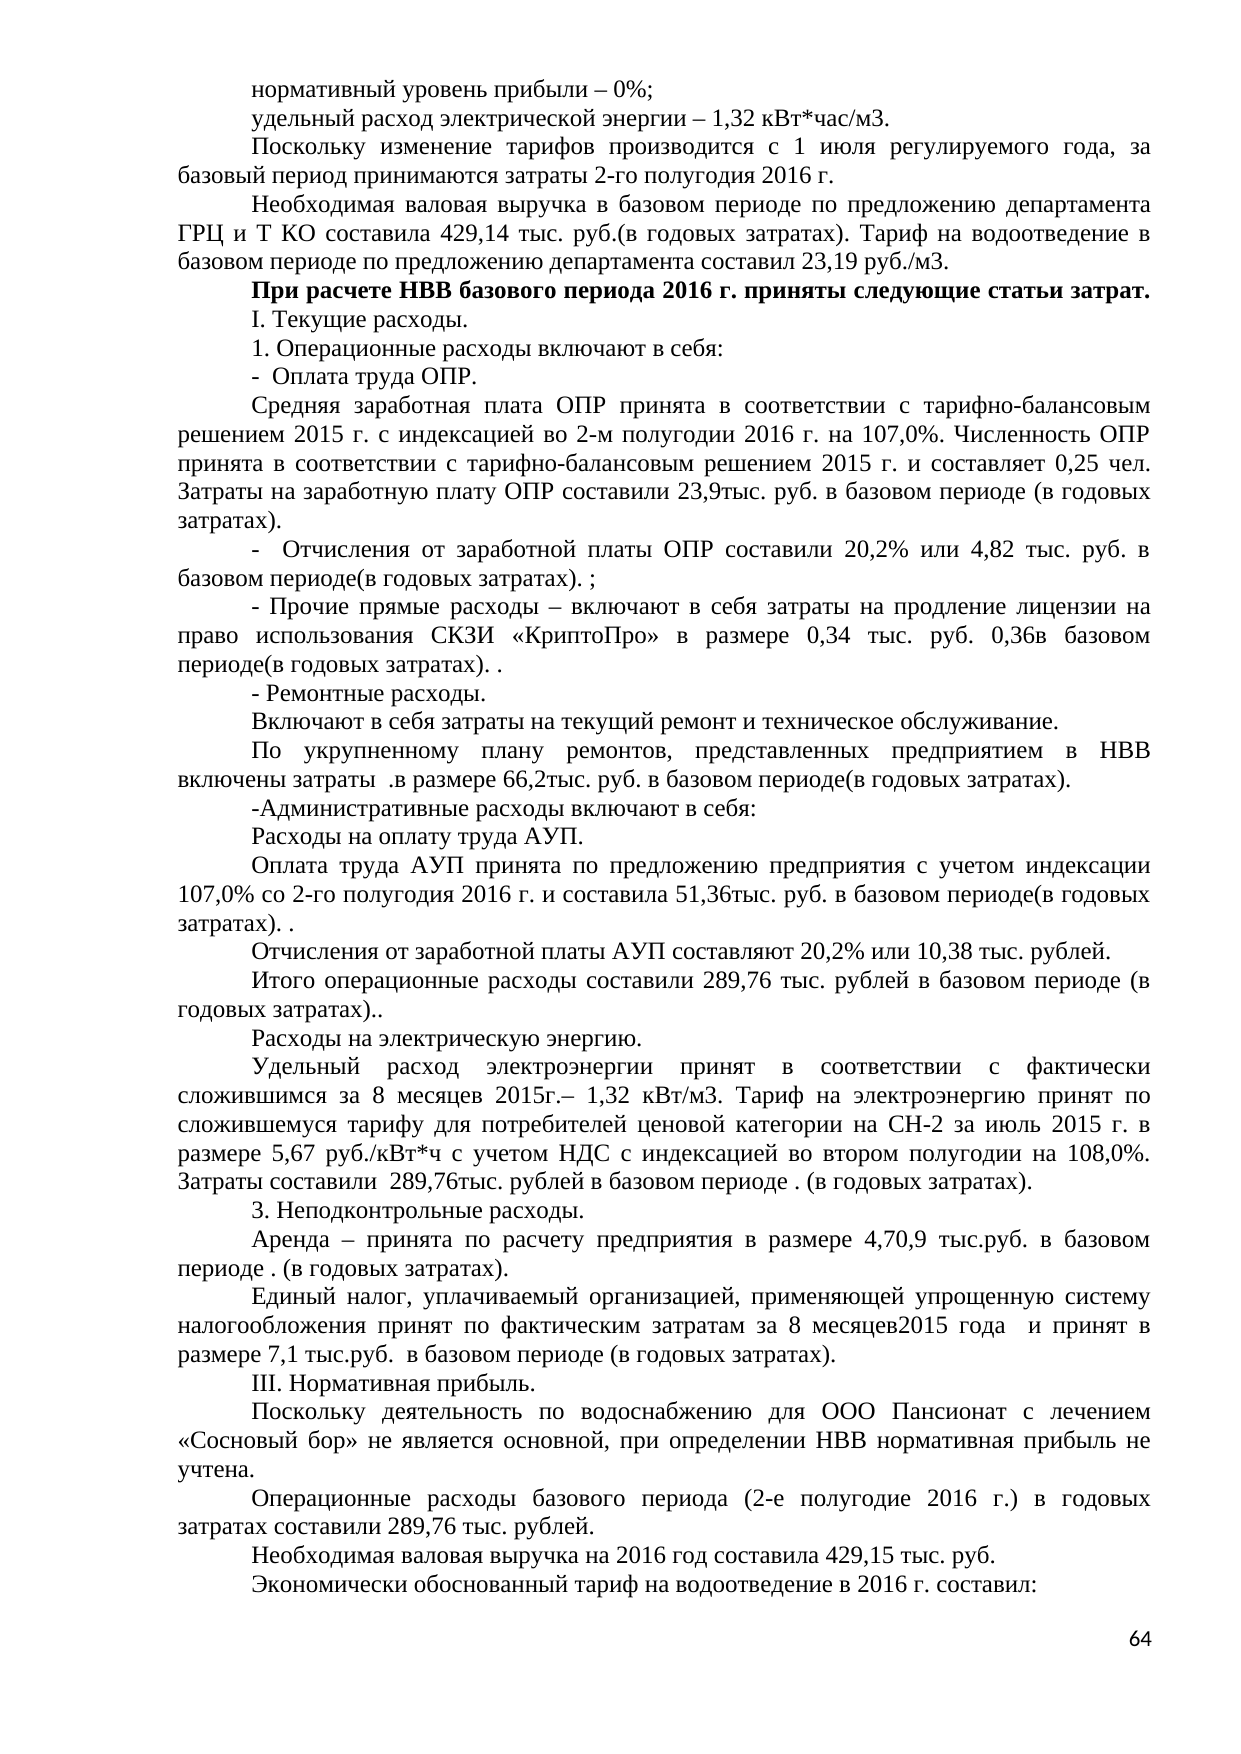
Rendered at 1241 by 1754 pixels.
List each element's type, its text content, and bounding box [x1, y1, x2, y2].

text Поскольку изменение тарифов производится с 1 июля регулируемого года, за базовый период принимаются затраты 2-го полугодия 2016 г. [177, 131, 1152, 189]
text -Административные расходы включают в себя: [177, 793, 1152, 821]
text Итого операционные расходы составили 289,76 тыс. рублей в базовом периоде (в годовых затратах).. [177, 965, 1152, 1023]
text Средняя заработная плата ОПР принята в соответствии с тарифно-балансовым решением 2015 г. с индексацией во 2-м полугодии 2016 г. на 107,0%. Численность ОПР принята в соответствии с тарифно-балансовым решением 2015 г. и составляет 0,25 чел. Затраты на заработную плату ОПР составили 23,9тыс. руб. в базовом периоде (в годовых затратах). [177, 390, 1152, 534]
text Единый налог, уплачиваемый организацией, применяющей упрощенную систему налогообложения принят по фактическим затратам за 8 месяцев2015 года и принят в размере 7,1 тыс.руб. в базовом периоде (в годовых затратах). [177, 1281, 1152, 1368]
text Экономически обоснованный тариф на водоотведение в 2016 г. составил: [177, 1569, 1152, 1598]
text III. Нормативная прибыль. [177, 1368, 1152, 1396]
text 3. Неподконтрольные расходы. [177, 1195, 1152, 1224]
text 1. Операционные расходы включают в себя: [177, 333, 1152, 361]
text нормативный уровень прибыли – 0%; [177, 74, 1152, 103]
text - Прочие прямые расходы – включают в себя затраты на продление лицензии на право использования СКЗИ «КриптоПро» в размере 0,34 тыс. руб. 0,36в базовом периоде(в годовых затратах). . [177, 591, 1152, 678]
text Поскольку деятельность по водоснабжению для ООО Пансионат с лечением «Сосновый бор» не является основной, при определении НВВ нормативная прибыль не учтена. [177, 1396, 1152, 1483]
text Операционные расходы базового периода (2-е полугодие 2016 г.) в годовых затратах составили 289,76 тыс. рублей. [177, 1483, 1152, 1540]
text Оплата труда АУП принята по предложению предприятия с учетом индексации 107,0% со 2-го полугодия 2016 г. и составила 51,36тыс. руб. в базовом периоде(в годовых затратах). . [177, 850, 1152, 936]
text Включают в себя затраты на текущий ремонт и техническое обслуживание. [177, 706, 1152, 735]
text По укрупненному плану ремонтов, представленных предприятием в НВВ включены затраты .в размере 66,2тыс. руб. в базовом периоде(в годовых затратах). [177, 735, 1152, 793]
text - Оплата труда ОПР. [177, 361, 1152, 390]
text Отчисления от заработной платы АУП составляют 20,2% или 10,38 тыс. рублей. [177, 936, 1152, 965]
text Расходы на оплату труда АУП. [177, 821, 1152, 850]
text Необходимая валовая выручка в базовом периоде по предложению департамента ГРЦ и Т КО составила 429,14 тыс. руб.(в годовых затратах). Тариф на водоотведение в базовом периоде по предложению департамента составил 23,19 руб./м3. [177, 189, 1152, 275]
text Расходы на электрическую энергию. [177, 1023, 1152, 1051]
text При расчете НВВ базового периода 2016 г. приняты следующие статьи затрат. I. Текущие расходы. [177, 275, 1152, 333]
text Удельный расход электроэнергии принят в соответствии с фактически сложившимся за 8 месяцев 2015г.– 1,32 кВт/м3. Тариф на электроэнергию принят по сложившемуся тарифу для потребителей ценовой категории на СН-2 за июль 2015 г. в размере 5,67 руб./кВт*ч с учетом НДС с индексацией во втором полугодии на 108,0%. Затраты составили 289,76тыс. рублей в базовом периоде . (в годовых затратах). [177, 1051, 1152, 1195]
text - Отчисления от заработной платы ОПР составили 20,2% или 4,82 тыс. руб. в базовом периоде(в годовых затратах). ; [177, 534, 1152, 591]
text Необходимая валовая выручка на 2016 год составила 429,15 тыс. руб. [177, 1540, 1152, 1569]
text Аренда – принята по расчету предприятия в размере 4,70,9 тыс.руб. в базовом периоде . (в годовых затратах). [177, 1224, 1152, 1281]
text - Ремонтные расходы. [177, 678, 1152, 706]
text удельный расход электрической энергии – 1,32 кВт*час/м3. [177, 103, 1152, 131]
